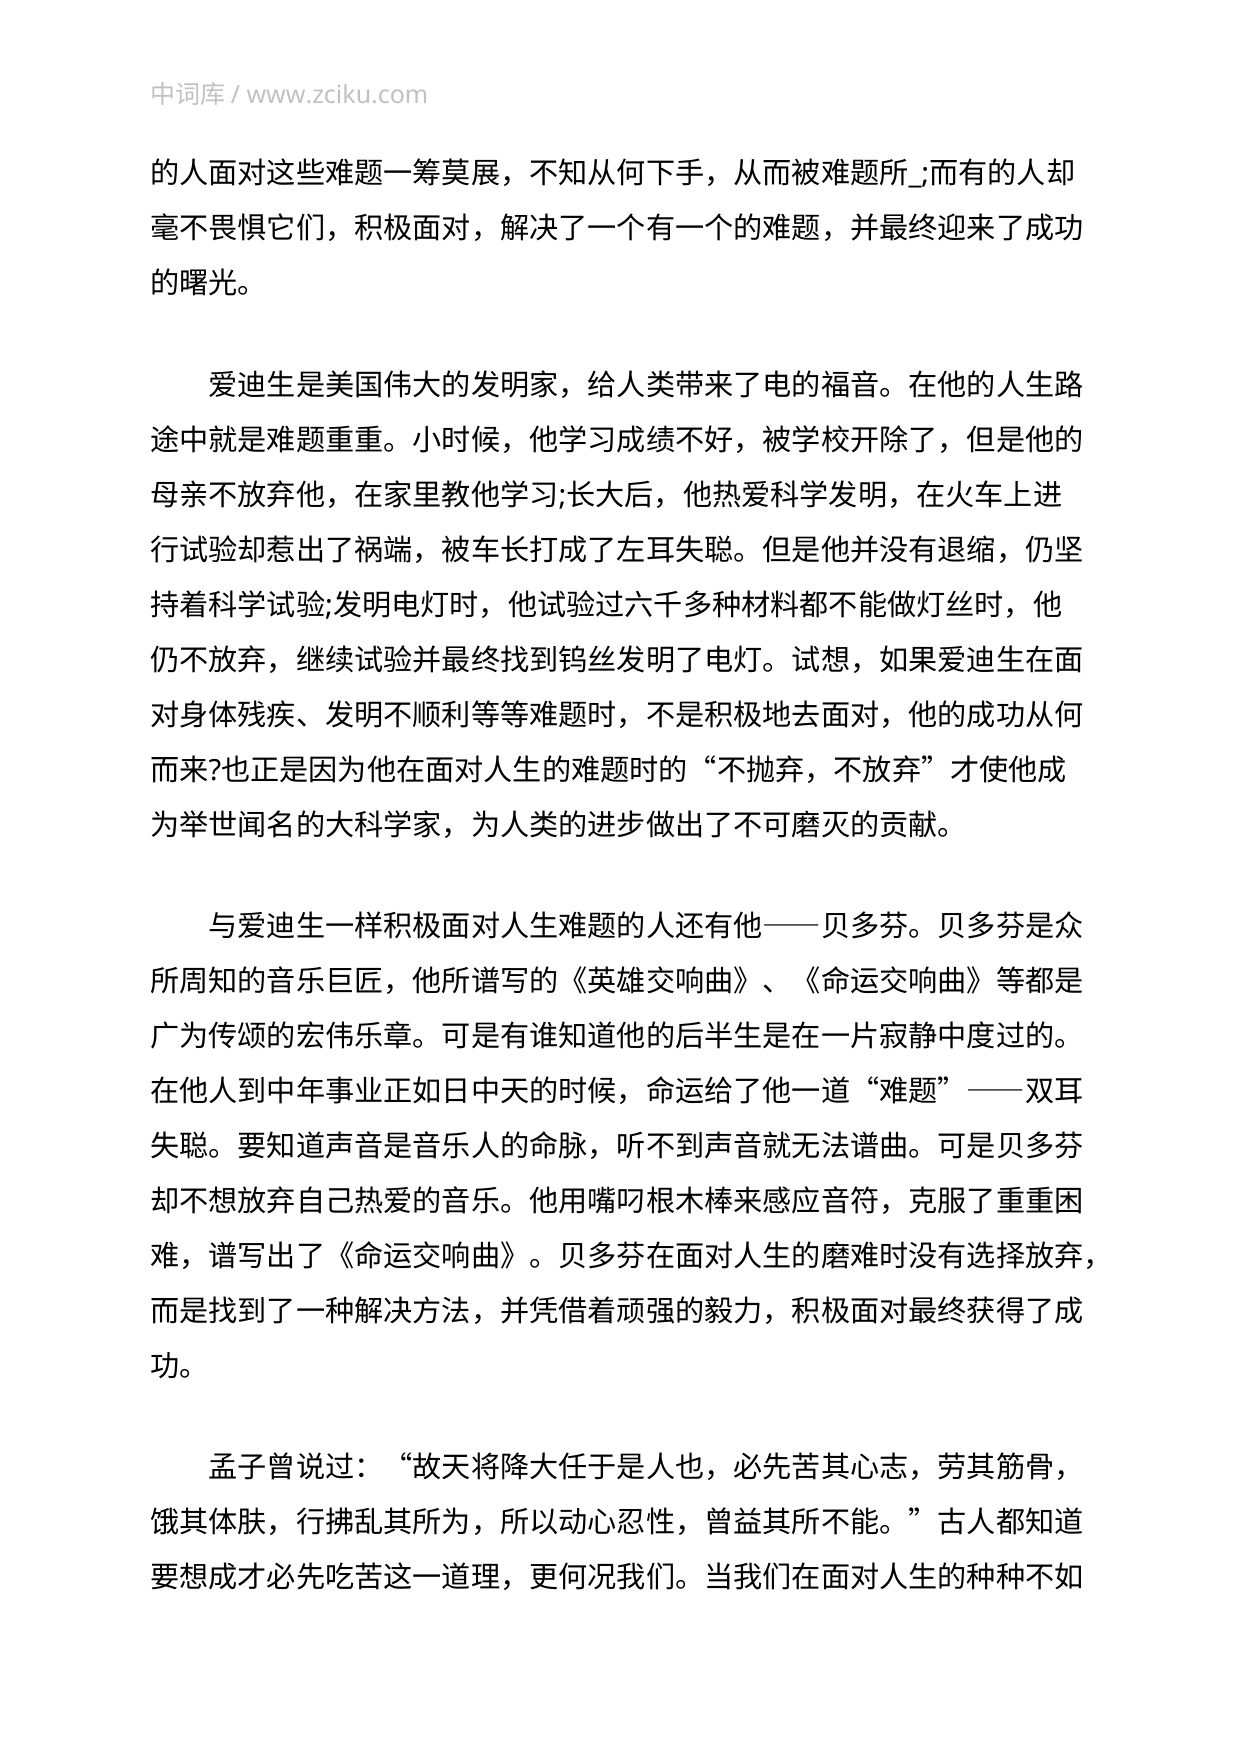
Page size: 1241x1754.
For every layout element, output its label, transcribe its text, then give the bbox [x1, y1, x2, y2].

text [150, 1444, 1090, 1596]
text 与爱迪生一样积极面对人生难题的人还有他——贝多芬。贝多芬是众所周知的音乐巨匠，他所谱写的《英雄交响曲》、《命运交响曲》等都是广为传颂的宏伟乐章。可是有谁知道他的后半生是在一片寂静中度过的。在他人到中年事业正如日中天的时候，命运给了他一道“难题”——双耳失聪。要知道声音是音乐人的命脉，听不到声音就无法谱曲。可是贝多芬却不想放弃自己热爱的音乐。他用嘴叼根木棒来感应音符，克服了重重困难，谱写出了《命运交响曲》。贝多芬在面对人生的磨难时没有选择放弃，而是找到了一种解决方法，并凭借着顽强的毅力，积极面对最终获得了成功。 [150, 903, 1090, 1384]
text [150, 150, 1090, 302]
text 爱迪生是美国伟大的发明家，给人类带来了电的福音。在他的人生路途中就是难题重重。小时候，他学习成绩不好，被学校开除了，但是他的母亲不放弃他，在家里教他学习;长大后，他热爱科学发明，在火车上进行试验却惹出了祸端，被车长打成了左耳失聪。但是他并没有退缩，仍坚持着科学试验;发明电灯时，他试验过六千多种材料都不能做灯丝时，他仍不放弃，继续试验并最终找到钨丝发明了电灯。试想，如果爱迪生在面对身体残疾、发明不顺利等等难题时，不是积极地去面对，他的成功从何而来?也正是因为他在面对人生的难题时的“不抛弃，不放弃”才使他成为举世闻名的大科学家，为人类的进步做出了不可磨灭的贡献。 [150, 362, 1090, 843]
